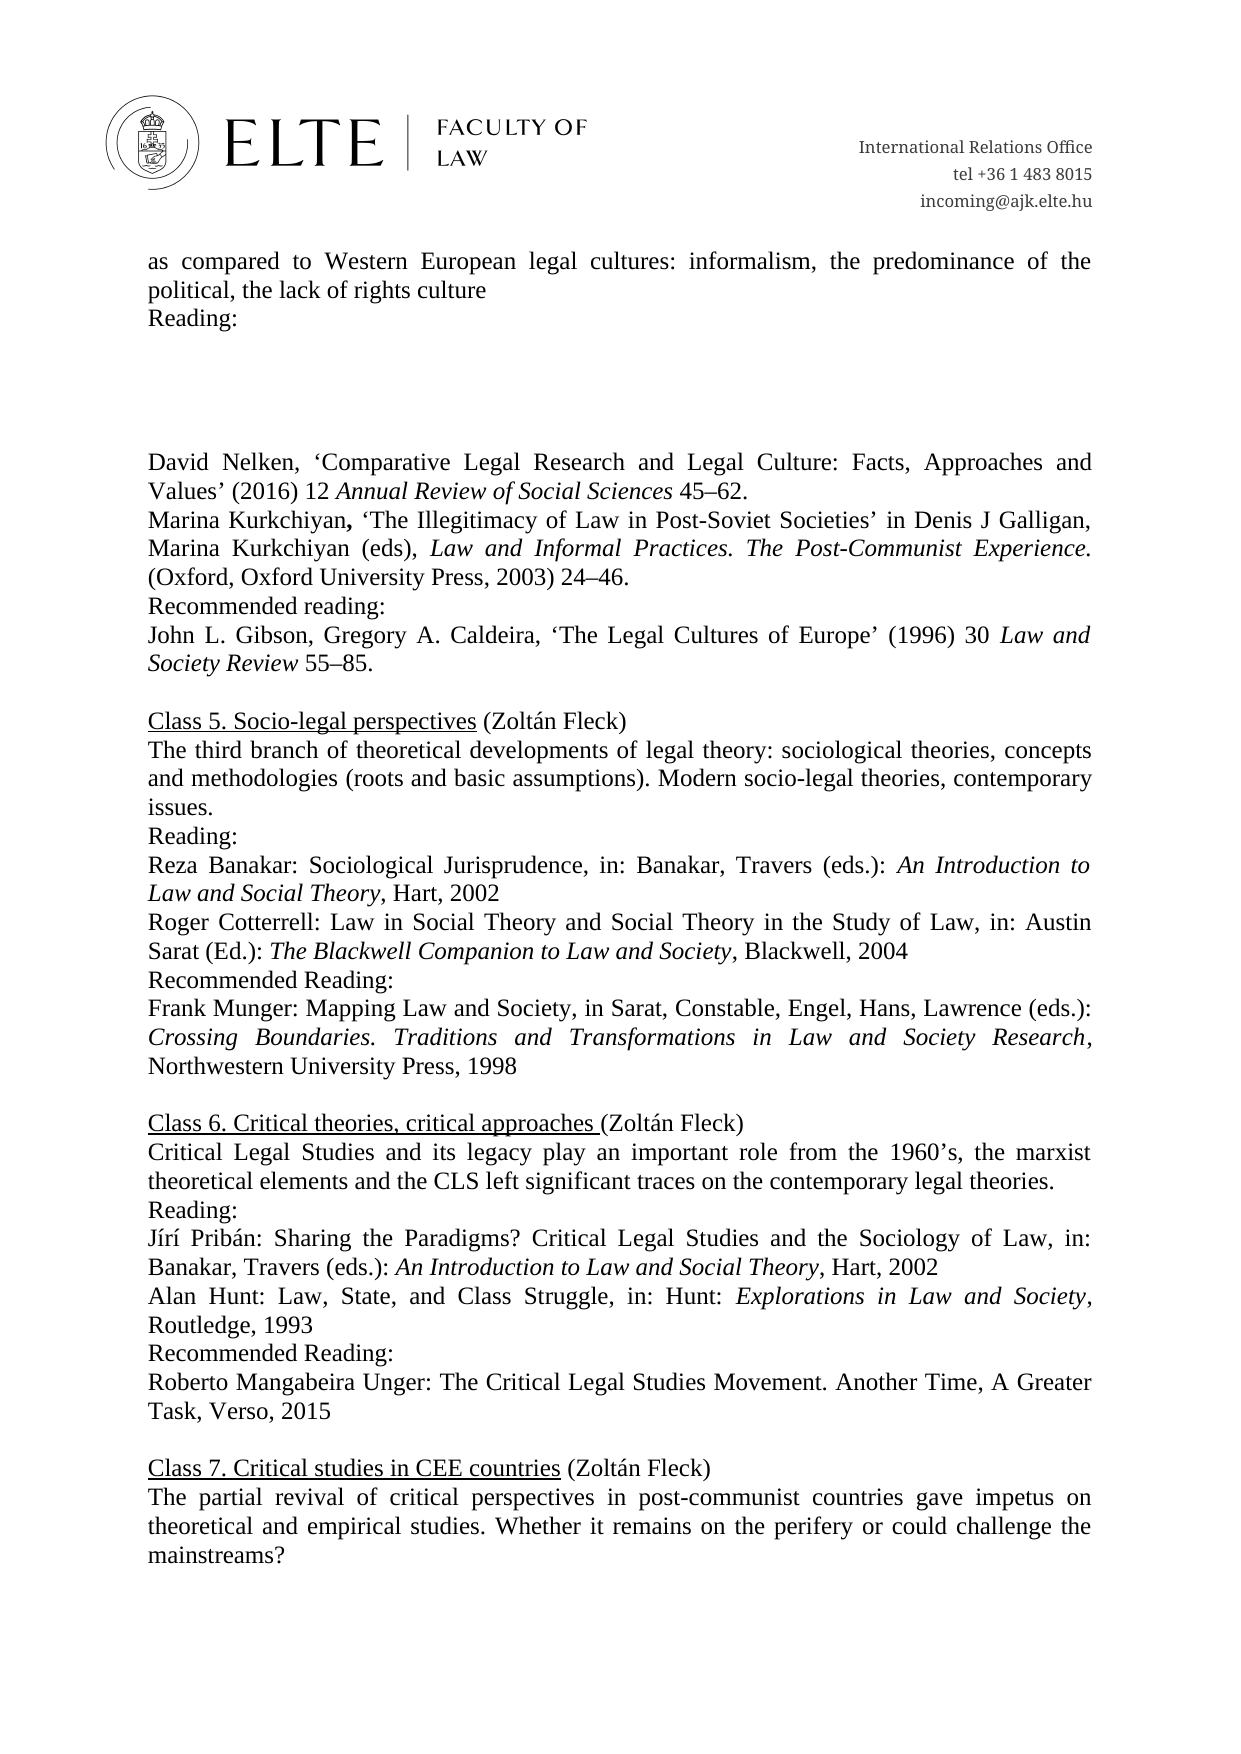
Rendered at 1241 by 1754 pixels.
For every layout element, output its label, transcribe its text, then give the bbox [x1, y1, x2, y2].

text Recommended Reading: [148, 1338, 1093, 1367]
text Class 7. Critical studies in CEE countries (Zoltán Fleck) [148, 1453, 1093, 1482]
picture [99, 88, 587, 192]
text Marina Kurkchiyan, ‘The Illegitimacy of Law in Post-Soviet Societies’ in Denis J Galligan, Marina Kurkchiyan (eds), Law and Informal Practices. The Post-Communist Experience. (Oxford, Oxford University Press, 2003) 24–46. [148, 505, 1093, 591]
text Reading: [148, 1195, 1093, 1223]
text David Nelken, ‘Comparative Legal Research and Legal Culture: Facts, Approaches and Values’ (2016) 12 Annual Review of Social Sciences 45–62. [148, 447, 1093, 505]
text Critical Legal Studies and its legacy play an important role from the 1960’s, the marxist theoretical elements and the CLS left significant traces on the contemporary legal theories. [148, 1137, 1093, 1195]
text Recommended Reading: [148, 965, 1093, 993]
text Frank Munger: Mapping Law and Society, in Sarat, Constable, Engel, Hans, Lawrence (eds.): Crossing Boundaries. Traditions and Transformations in Law and Society Research, Northwestern University Press, 1998 [148, 993, 1093, 1080]
text Reading: [148, 303, 1093, 332]
text Class 6. Critical theories, critical approaches (Zoltán Fleck) [148, 1108, 1093, 1137]
text Jírí Pribán: Sharing the Paradigms? Critical Legal Studies and the Sociology of Law, in: Banakar, Travers (eds.): An Introduction to Law and Social Theory, Hart, 2002 [148, 1223, 1093, 1281]
text The third branch of theoretical developments of legal theory: sociological theories, concepts and methodologies (roots and basic assumptions). Modern socio-legal theories, contemporary issues. [148, 735, 1093, 821]
text Class 5. Socio-legal perspectives (Zoltán Fleck) [148, 706, 1093, 735]
text Roger Cotterrell: Law in Social Theory and Social Theory in the Study of Law, in: Austin Sarat (Ed.): The Blackwell Companion to Law and Society, Blackwell, 2004 [148, 907, 1093, 965]
text Recommended reading: [148, 591, 1093, 620]
text Reading: [148, 821, 1093, 850]
text Roberto Mangabeira Unger: The Critical Legal Studies Movement. Another Time, A Greater Task, Verso, 2015 [148, 1367, 1093, 1425]
text Reza Banakar: Sociological Jurisprudence, in: Banakar, Travers (eds.): An Introduction to Law and Social Theory, Hart, 2002 [148, 850, 1093, 907]
text The partial revival of critical perspectives in post-communist countries gave impetus on theoretical and empirical studies. Whether it remains on the perifery or could challenge the mainstreams? [148, 1482, 1093, 1568]
text Alan Hunt: Law, State, and Class Struggle, in: Hunt: Explorations in Law and Society, Routledge, 1993 [148, 1281, 1093, 1338]
text John L. Gibson, Gregory A. Caldeira, ‘The Legal Cultures of Europe’ (1996) 30 Law and Society Review 55–85. [148, 620, 1093, 677]
